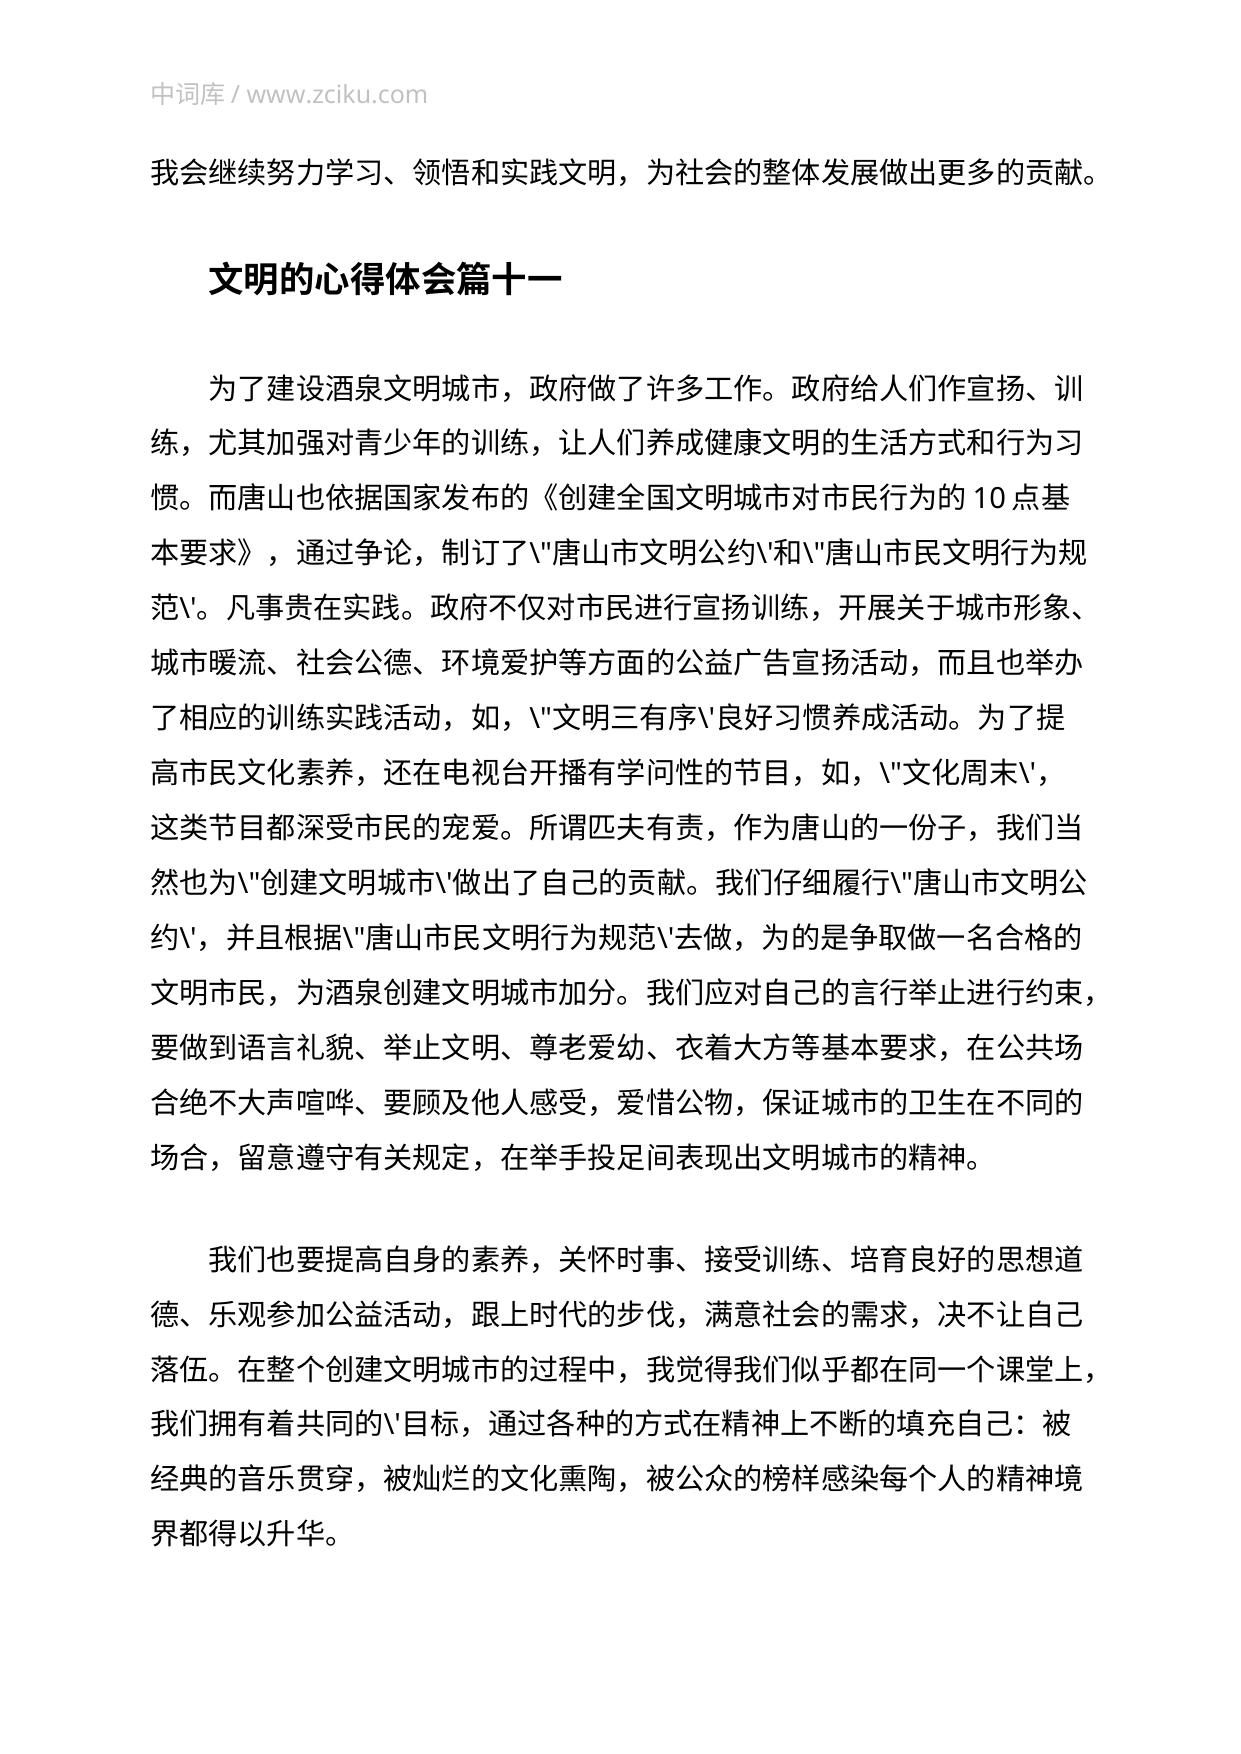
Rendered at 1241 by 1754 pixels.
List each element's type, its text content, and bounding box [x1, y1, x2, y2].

text 文明的心得体会篇十一 [150, 252, 1090, 303]
text 为了建设酒泉文明城市，政府做了许多工作。政府给人们作宣扬、训练，尤其加强对青少年的训练，让人们养成健康文明的生活方式和行为习惯。而唐山也依据国家发布的《创建全国文明城市对市民行为的10点基本要求》，通过争论，制订了\"唐山市文明公约\'和\"唐山市民文明行为规范\'。凡事贵在实践。政府不仅对市民进行宣扬训练，开展关于城市形象、城市暖流、社会公德、环境爱护等方面的公益广告宣扬活动，而且也举办了相应的训练实践活动，如，\"文明三有序\'良好习惯养成活动。为了提高市民文化素养，还在电视台开播有学问性的节目，如，\"文化周末\'，这类节目都深受市民的宠爱。所谓匹夫有责，作为唐山的一份子，我们当然也为\"创建文明城市\'做出了自己的贡献。我们仔细履行\"唐山市文明公约\'，并且根据\"唐山市民文明行为规范\'去做，为的是争取做一名合格的文明市民，为酒泉创建文明城市加分。我们应对自己的言行举止进行约束，要做到语言礼貌、举止文明、尊老爱幼、衣着大方等基本要求，在公共场合绝不大声喧哗、要顾及他人感受，爱惜公物，保证城市的卫生在不同的场合，留意遵守有关规定，在举手投足间表现出文明城市的精神。 [150, 365, 1090, 1177]
text 我们也要提高自身的素养，关怀时事、接受训练、培育良好的思想道德、乐观参加公益活动，跟上时代的步伐，满意社会的需求，决不让自己落伍。在整个创建文明城市的过程中，我觉得我们似乎都在同一个课堂上，我们拥有着共同的\'目标，通过各种的方式在精神上不断的填充自己：被经典的音乐贯穿，被灿烂的文化熏陶，被公众的榜样感染每个人的精神境界都得以升华。 [150, 1236, 1090, 1553]
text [150, 150, 1090, 192]
